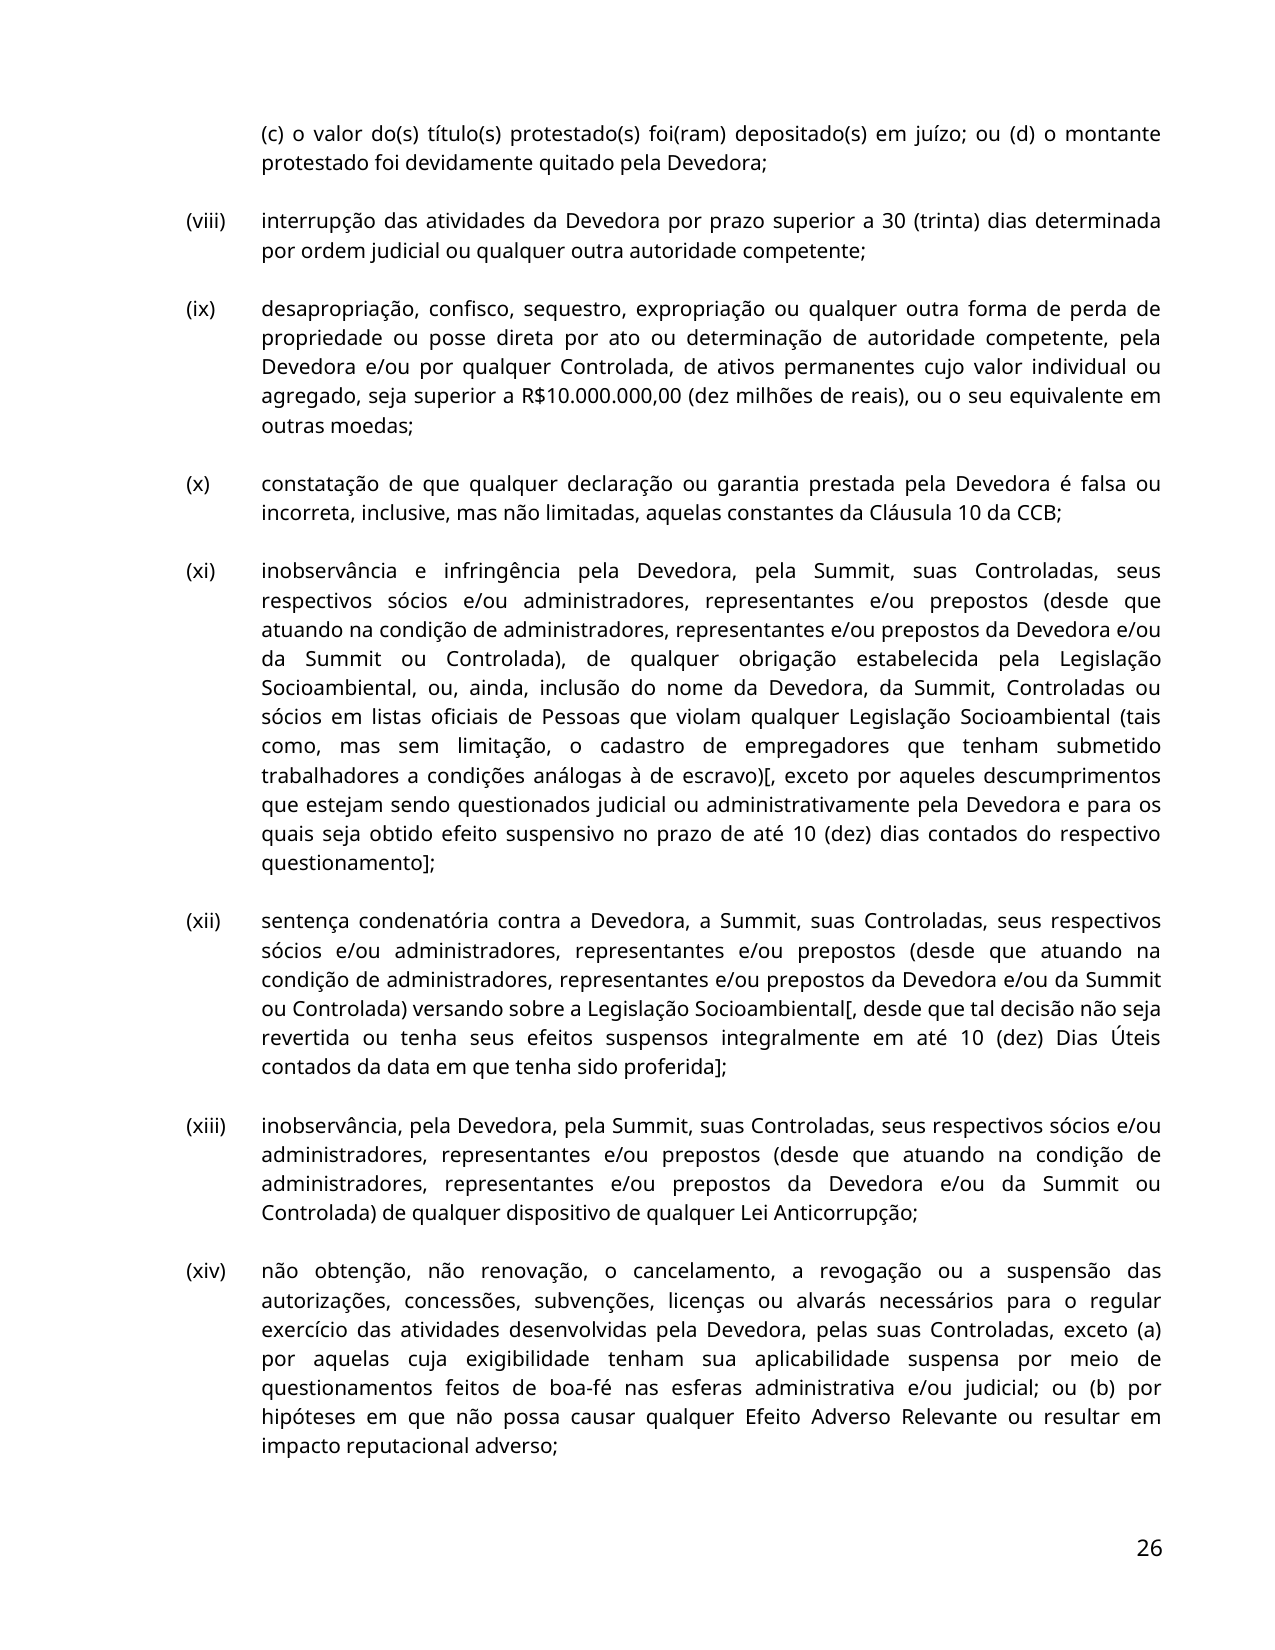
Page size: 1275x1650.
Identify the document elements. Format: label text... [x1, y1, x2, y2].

list não obtenção, não renovação, o cancelamento, a revogação ou a suspensão das autorizações, concessões, subvenções, licenças ou alvarás necessários para o regular exercício das atividades desenvolvidas pela Devedora, pelas suas Controladas, exceto (a) por aquelas cuja exigibilidade tenham sua aplicabilidade suspensa por meio de questionamentos feitos de boa-fé nas esferas administrativa e/ou judicial; ou (b) por hipóteses em que não possa causar qualquer Efeito Adverso Relevante ou resultar em impacto reputacional adverso; [186, 1256, 1162, 1460]
list inobservância, pela Devedora, pela Summit, suas Controladas, seus respectivos sócios e/ou administradores, representantes e/ou prepostos (desde que atuando na condição de administradores, representantes e/ou prepostos da Devedora e/ou da Summit ou Controlada) de qualquer dispositivo de qualquer Lei Anticorrupção; [186, 1110, 1162, 1226]
list interrupção das atividades da Devedora por prazo superior a 30 (trinta) dias determinada por ordem judicial ou qualquer outra autoridade competente; [186, 206, 1162, 264]
list sentença condenatória contra a Devedora, a Summit, suas Controladas, seus respectivos sócios e/ou administradores, representantes e/ou prepostos (desde que atuando na condição de administradores, representantes e/ou prepostos da Devedora e/ou da Summit ou Controlada) versando sobre a Legislação Socioambiental[, desde que tal decisão não seja revertida ou tenha seus efeitos suspensos integralmente em até 10 (dez) Dias Úteis contados da data em que tenha sido proferida]; [186, 906, 1162, 1081]
list desapropriação, confisco, sequestro, expropriação ou qualquer outra forma de perda de propriedade ou posse direta por ato ou determinação de autoridade competente, pela Devedora e/ou por qualquer Controlada, de ativos permanentes cujo valor individual ou agregado, seja superior a R$10.000.000,00 (dez milhões de reais), ou o seu equivalente em outras moedas; [186, 293, 1162, 439]
list inobservância e infringência pela Devedora, pela Summit, suas Controladas, seus respectivos sócios e/ou administradores, representantes e/ou prepostos (desde que atuando na condição de administradores, representantes e/ou prepostos da Devedora e/ou da Summit ou Controlada), de qualquer obrigação estabelecida pela Legislação Socioambiental, ou, ainda, inclusão do nome da Devedora, da Summit, Controladas ou sócios em listas oficiais de Pessoas que violam qualquer Legislação Socioambiental (tais como, mas sem limitação, o cadastro de empregadores que tenham submetido trabalhadores a condições análogas à de escravo)[, exceto por aqueles descumprimentos que estejam sendo questionados judicial ou administrativamente pela Devedora e para os quais seja obtido efeito suspensivo no prazo de até 10 (dez) dias contados do respectivo questionamento]; [186, 556, 1162, 876]
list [186, 118, 1162, 176]
list constatação de que qualquer declaração ou garantia prestada pela Devedora é falsa ou incorreta, inclusive, mas não limitadas, aquelas constantes da Cláusula 10 da CCB; [186, 468, 1162, 526]
